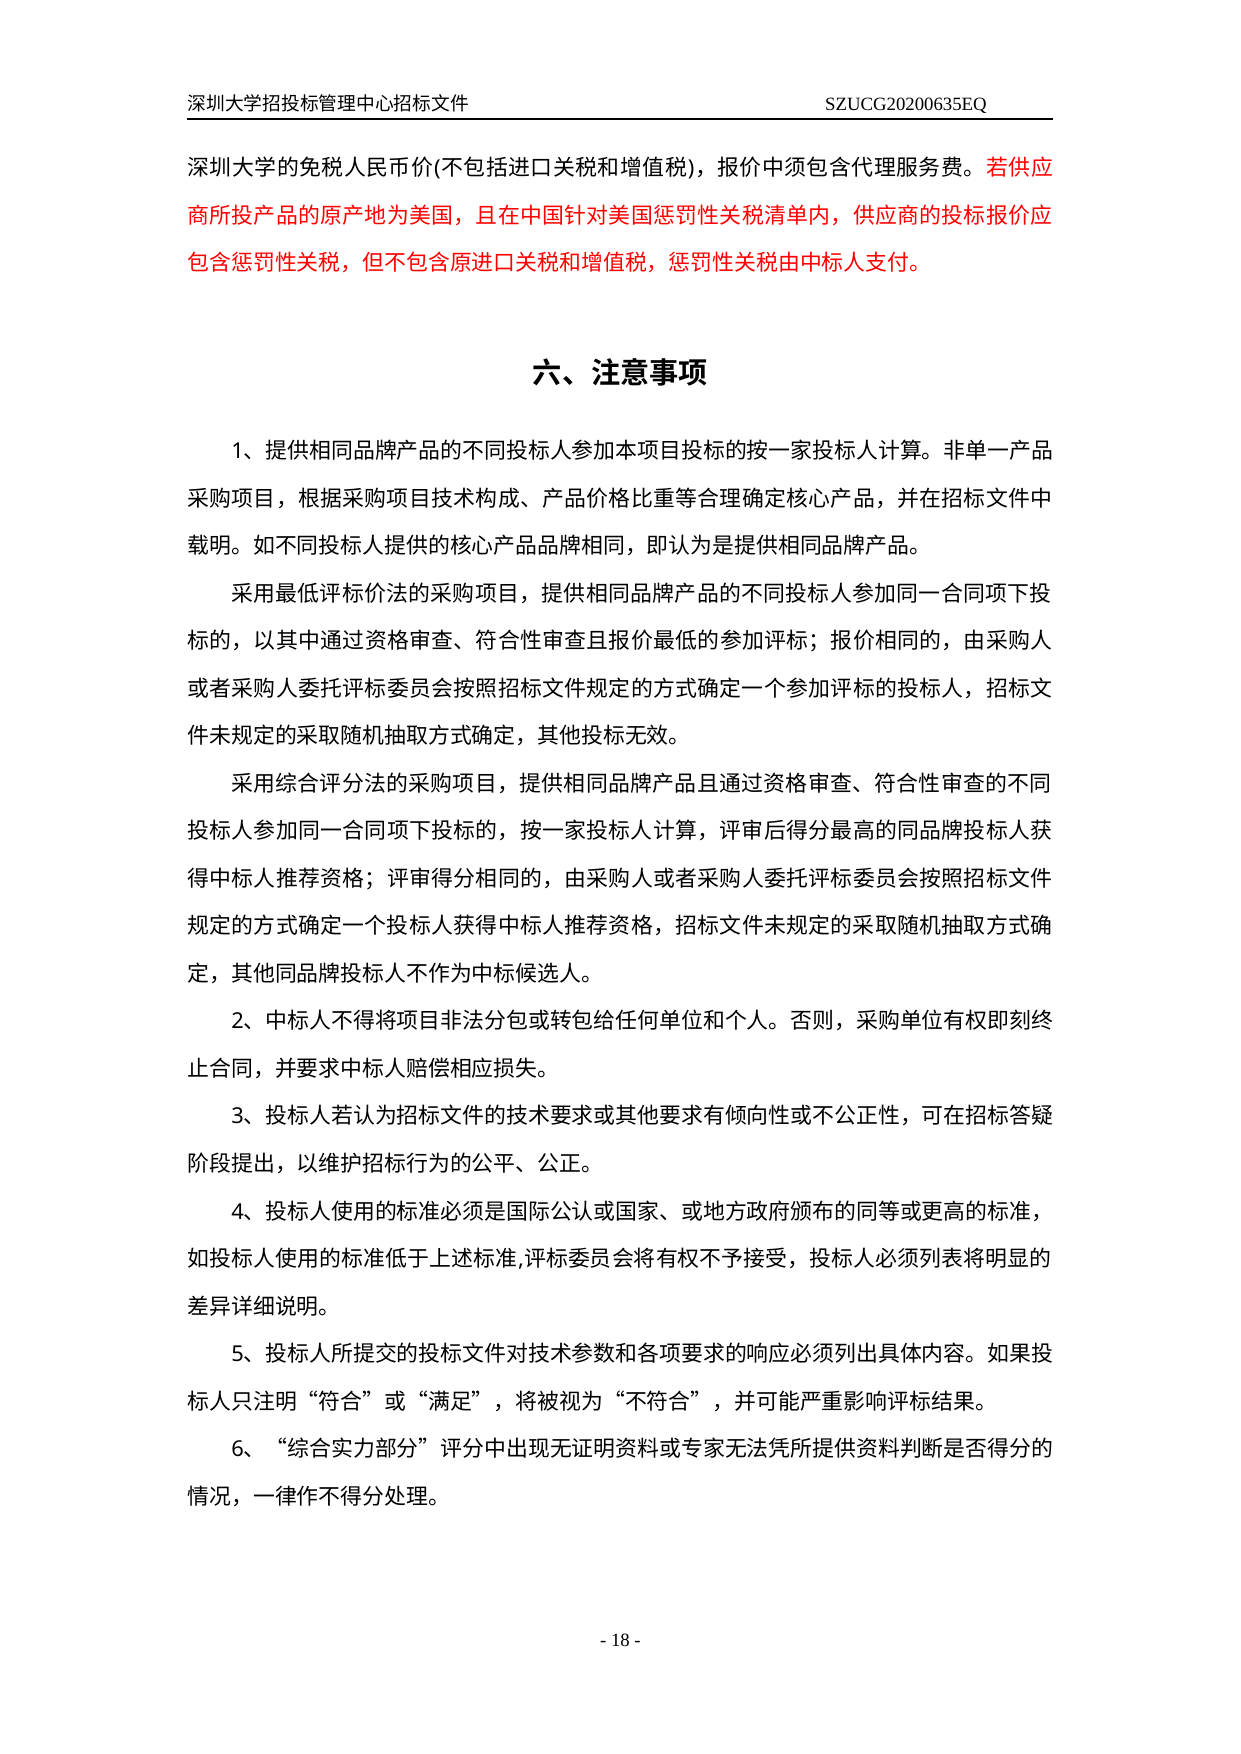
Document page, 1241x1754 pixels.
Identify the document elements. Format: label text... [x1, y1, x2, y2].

text 2、中标人不得将项目非法分包或转包给任何单位和个人。否则，采购单位有权即刻终止合同，并要求中标人赔偿相应损失。 [187, 1003, 1053, 1083]
text 6、“综合实力部分”评分中出现无证明资料或专家无法凭所提供资料判断是否得分的情况，一律作不得分处理。 [187, 1431, 1053, 1511]
text 采用最低评标价法的采购项目，提供相同品牌产品的不同投标人参加同一合同项下投标的，以其中通过资格审查、符合性审查且报价最低的参加评标；报价相同的，由采购人或者采购人委托评标委员会按照招标文件规定的方式确定一个参加评标的投标人，招标文件未规定的采取随机抽取方式确定，其他投标无效。 [187, 576, 1053, 750]
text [187, 150, 1053, 277]
subtitle 六、注意事项 [187, 350, 1053, 392]
text 5、投标人所提交的投标文件对技术参数和各项要求的响应必须列出具体内容。如果投标人只注明“符合”或“满足”，将被视为“不符合”，并可能严重影响评标结果。 [187, 1336, 1053, 1416]
text 3、投标人若认为招标文件的技术要求或其他要求有倾向性或不公正性，可在招标答疑阶段提出，以维护招标行为的公平、公正。 [187, 1098, 1053, 1178]
text 采用综合评分法的采购项目，提供相同品牌产品且通过资格审查、符合性审查的不同投标人参加同一合同项下投标的，按一家投标人计算，评审后得分最高的同品牌投标人获得中标人推荐资格；评审得分相同的，由采购人或者采购人委托评标委员会按照招标文件规定的方式确定一个投标人获得中标人推荐资格，招标文件未规定的采取随机抽取方式确定，其他同品牌投标人不作为中标候选人。 [187, 766, 1053, 988]
text 4、投标人使用的标准必须是国际公认或国家、或地方政府颁布的同等或更高的标准，如投标人使用的标准低于上述标准,评标委员会将有权不予接受，投标人必须列表将明显的差异详细说明。 [187, 1194, 1053, 1321]
text 1、提供相同品牌产品的不同投标人参加本项目投标的按一家投标人计算。非单一产品采购项目，根据采购项目技术构成、产品价格比重等合理确定核心产品，并在招标文件中载明。如不同投标人提供的核心产品品牌相同，即认为是提供相同品牌产品。 [187, 433, 1053, 560]
